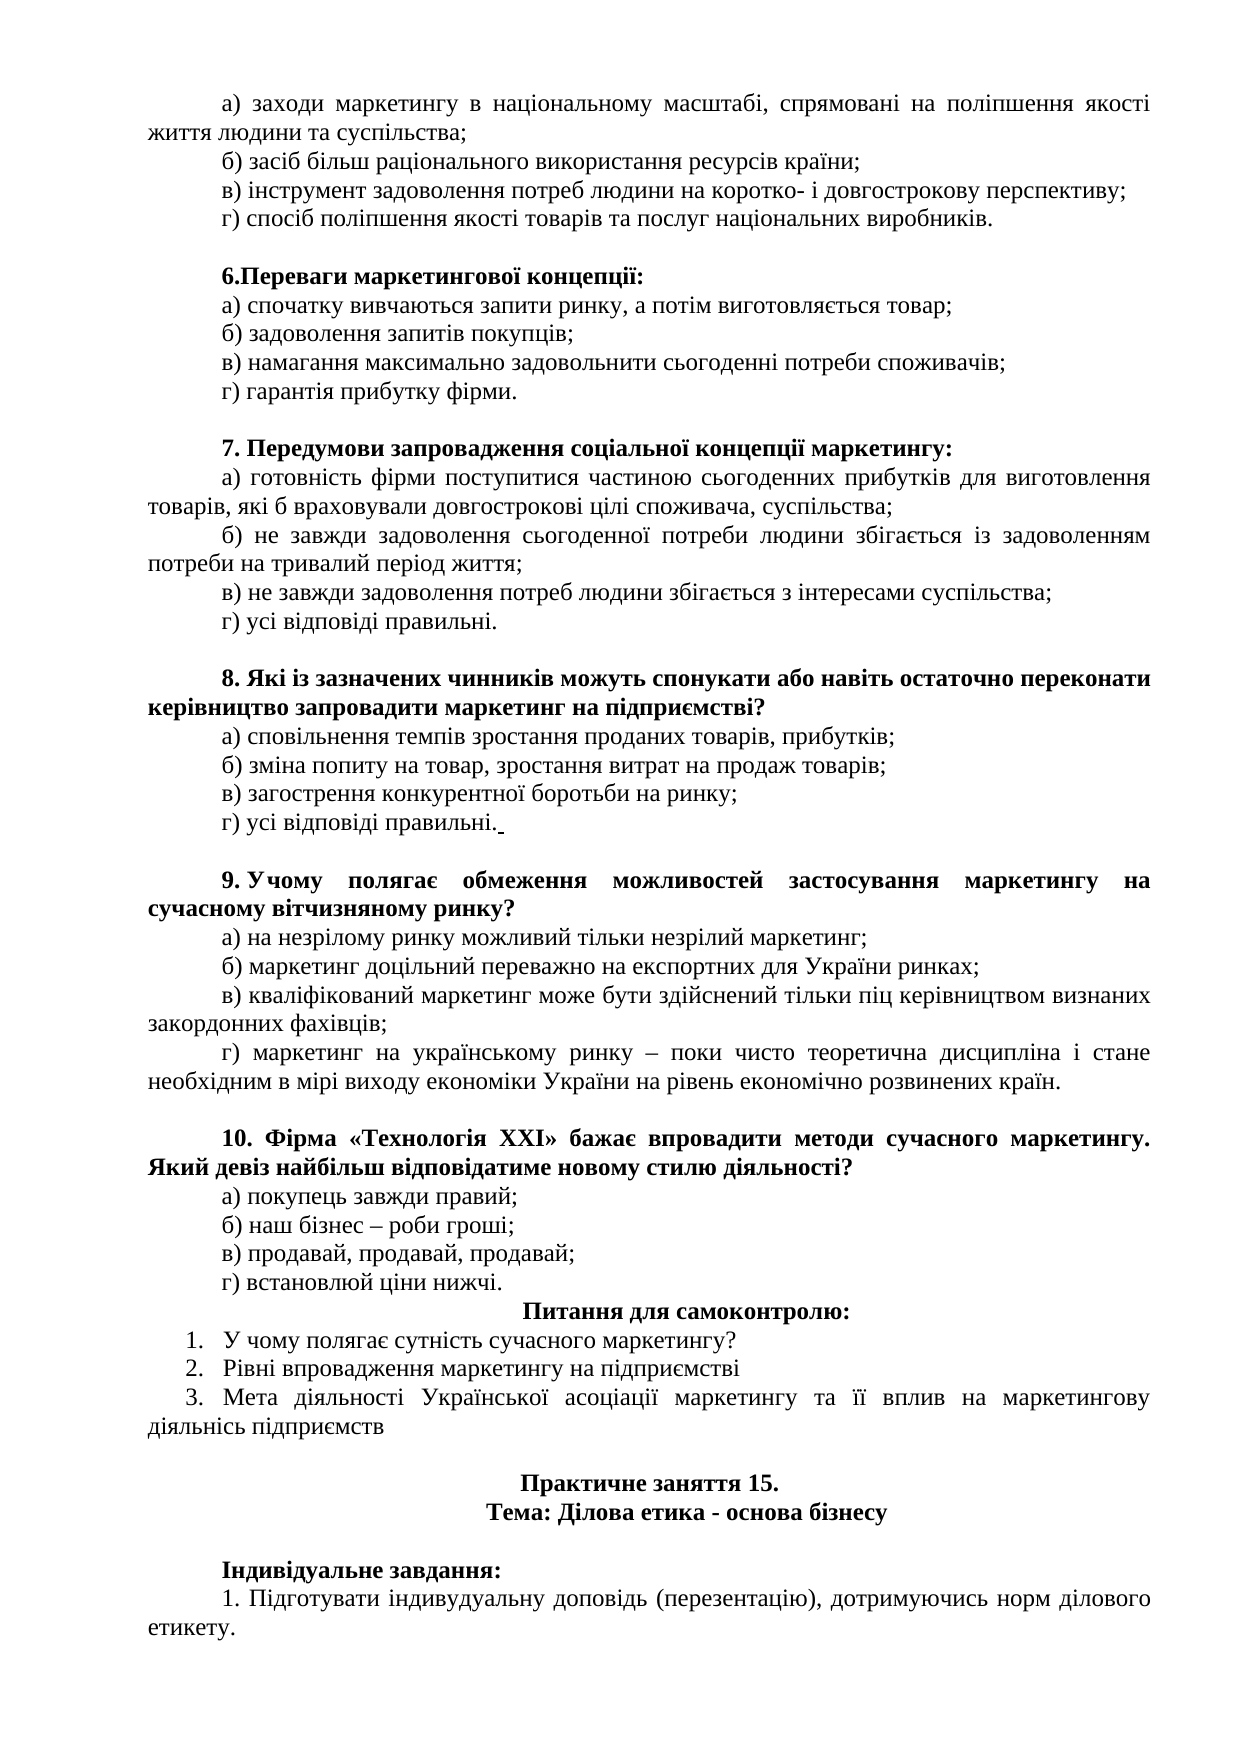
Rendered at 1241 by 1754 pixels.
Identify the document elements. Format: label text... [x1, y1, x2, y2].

text г) гарантія прибутку фірми. [148, 376, 1152, 405]
text Питання для самоконтролю: [148, 1296, 1152, 1325]
text а) спочатку вивчаються запити ринку, а потім виготовляється товар; [148, 290, 1152, 318]
text в) намагання максимально задовольнити сьогоденні потреби споживачів; [148, 347, 1152, 376]
text 9. У чому полягає обмеження можливостей застосування маркетингу на сучасному вітчизняному ринку? [148, 865, 1152, 922]
text в) не завжди задоволення потреб людини збігається з інтересами суспільства; [148, 577, 1152, 606]
text г) маркетинг на українському ринку – поки чисто теоретична дисципліна і стане необхідним в мірі виходу економіки України на рівень економічно розвинених країн. [148, 1037, 1152, 1095]
text г) усі відповіді правильні. [148, 606, 1152, 635]
text г) спосіб поліпшення якості товарів та послуг національних виробників. [148, 203, 1152, 232]
text в) інструмент задоволення потреб людини на коротко- і довгострокову перспективу; [148, 175, 1152, 203]
list У чому полягає сутність сучасного маркетингу? [185, 1325, 1152, 1353]
text а) на незрілому ринку можливий тільки незрілий маркетинг; [148, 922, 1152, 951]
text б) зміна попиту на товар, зростання витрат на продаж товарів; [148, 750, 1152, 778]
text Практичне заняття 15. [148, 1468, 1152, 1497]
text г) усі відповіді правильні. [148, 807, 1152, 836]
text г) встановлюй ціни нижчі. [148, 1267, 1152, 1296]
text 6.Переваги маркетингової концепції: [148, 261, 1152, 290]
text б) наш бізнес – роби гроші; [148, 1210, 1152, 1238]
list Рівні впровадження маркетингу на підприємстві [148, 1353, 1152, 1382]
text Індивідуальне завдання: [148, 1555, 1152, 1583]
text а) готовність фірми поступитися частиною сьогоденних прибутків для виготовлення товарів, які б враховували довгострокові цілі споживача, суспільства; [148, 462, 1152, 520]
text а) заходи маркетингу в національному масштабі, спрямовані на поліпшення якості життя людини та суспільства; [148, 88, 1152, 146]
text 7. Передумови запровадження соціальної концепції маркетингу: [148, 433, 1152, 462]
text а) сповільнення темпів зростання проданих товарів, прибутків; [148, 721, 1152, 750]
text 10. Фірма «Технологія XXI» бажає впровадити методи сучасного маркетингу. Який девіз найбільш відповідатиме новому стилю діяльності? [148, 1123, 1152, 1181]
text б) не завжди задоволення сьогоденної потреби людини збігається із задоволенням потреби на тривалий період життя; [148, 520, 1152, 577]
text Тема: Ділова етика - основа бізнесу [148, 1497, 1152, 1526]
text б) маркетинг доцільний переважно на експортних для України ринках; [148, 951, 1152, 980]
text б) задоволення запитів покупців; [148, 318, 1152, 347]
text 8. Які із зазначених чинників можуть спонукати або навіть остаточно переконати керівництво запровадити маркетинг на підприємстві? [148, 663, 1152, 721]
text 1. Підготувати індивудуальну доповідь (перезентацію), дотримуючись норм ділового етикету. [148, 1583, 1152, 1641]
text а) покупець завжди правий; [148, 1181, 1152, 1210]
text в) загострення конкурентної боротьби на ринку; [148, 778, 1152, 807]
text в) продавай, продавай, продавай; [148, 1238, 1152, 1267]
list Мета діяльності Української асоціації маркетингу та її вплив на маркетингову діяльнісь підприємств [148, 1382, 1152, 1440]
text б) засіб більш раціонального використання ресурсів країни; [148, 146, 1152, 175]
text в) кваліфікований маркетинг може бути здійснений тільки піц керівництвом визнаних закордонних фахівців; [148, 980, 1152, 1037]
